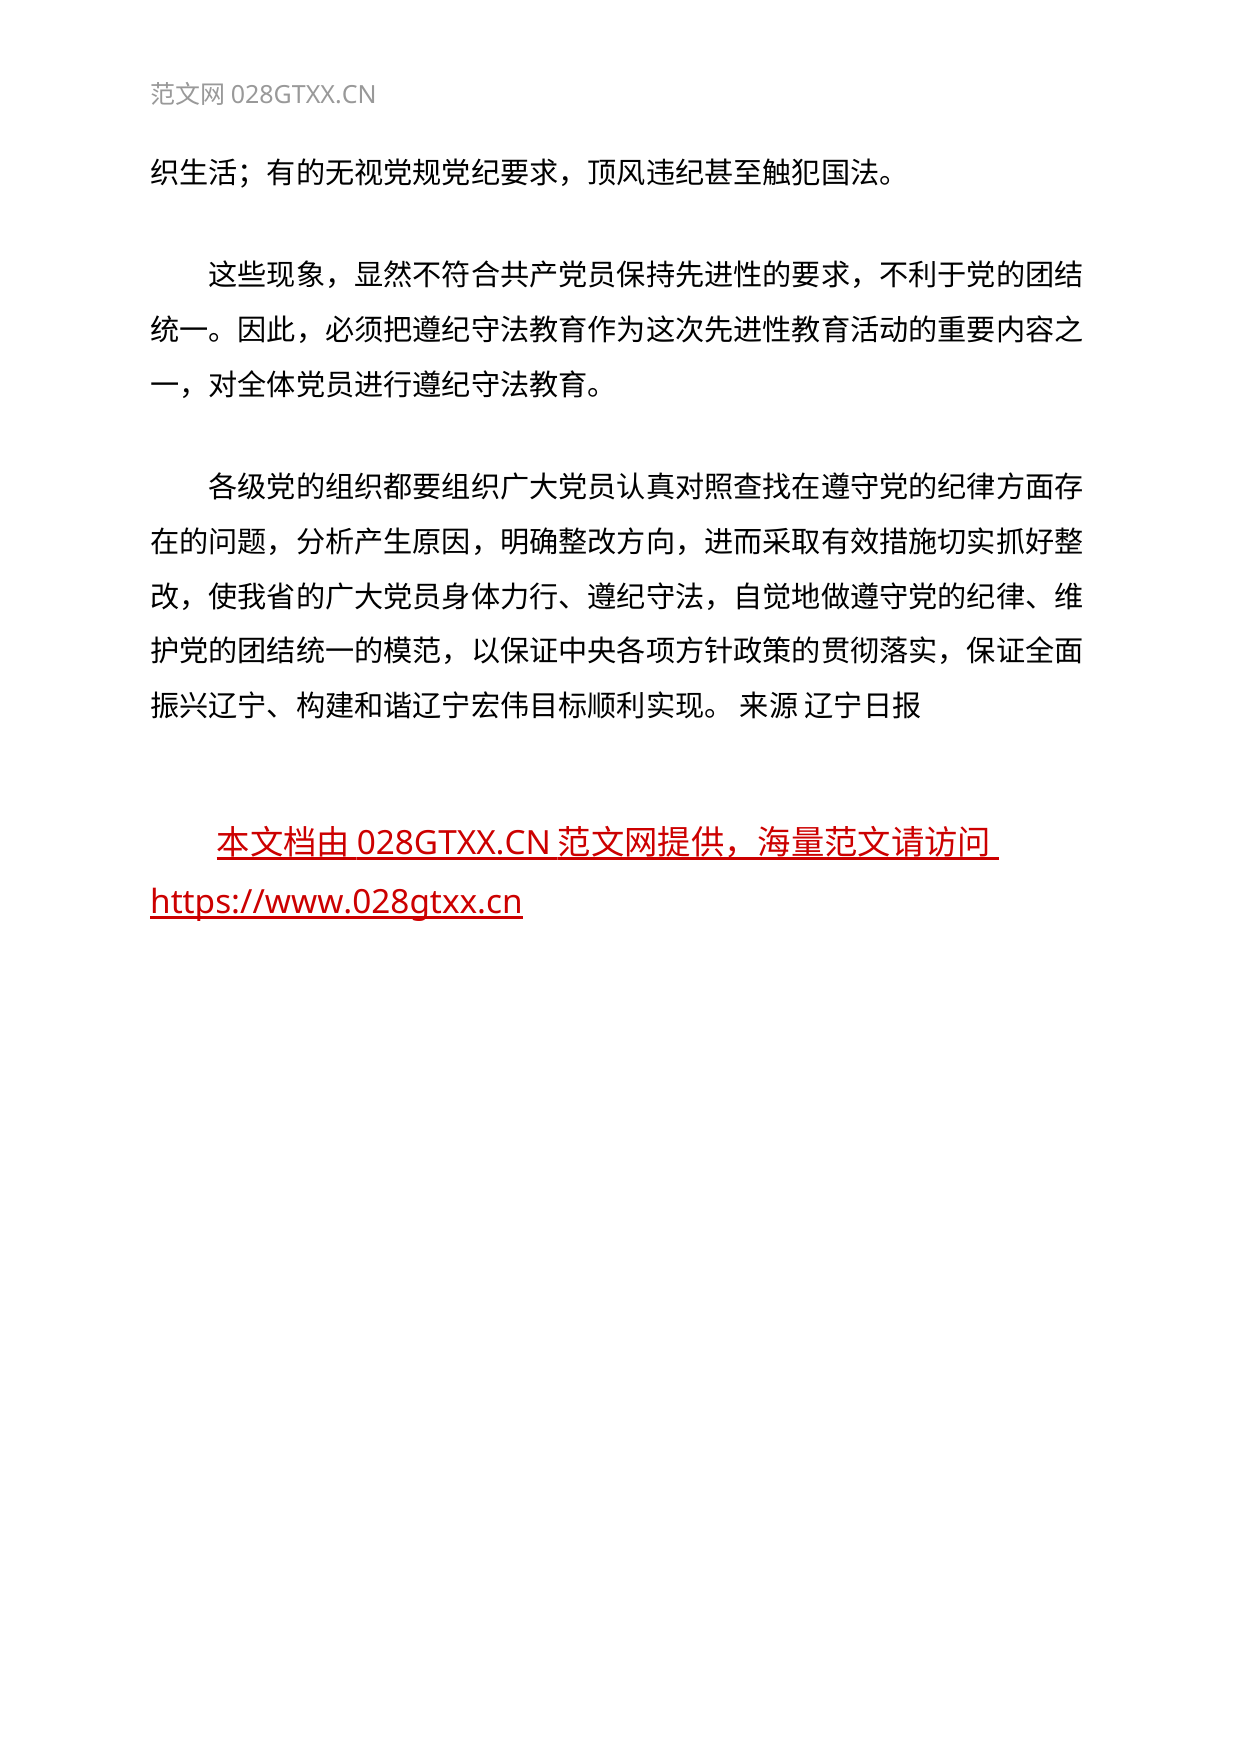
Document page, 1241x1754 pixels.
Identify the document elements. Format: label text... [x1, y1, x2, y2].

text 各级党的组织都要组织广大党员认真对照查找在遵守党的纪律方面存在的问题，分析产生原因，明确整改方向，进而采取有效措施切实抓好整改，使我省的广大党员身体力行、遵纪守法，自觉地做遵守党的纪律、维护党的团结统一的模范，以保证中央各项方针政策的贯彻落实，保证全面振兴辽宁、构建和谐辽宁宏伟目标顺利实现。 来源 辽宁日报 [150, 463, 1090, 725]
text 这些现象，显然不符合共产党员保持先进性的要求，不利于党的团结统一。因此，必须把遵纪守法教育作为这次先进性教育活动的重要内容之一，对全体党员进行遵纪守法教育。 [150, 252, 1090, 404]
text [150, 150, 1090, 192]
text 本文档由028GTXX.CN范文网提供，海量范文请访问 https://www.028gtxx.cn [150, 816, 1090, 923]
